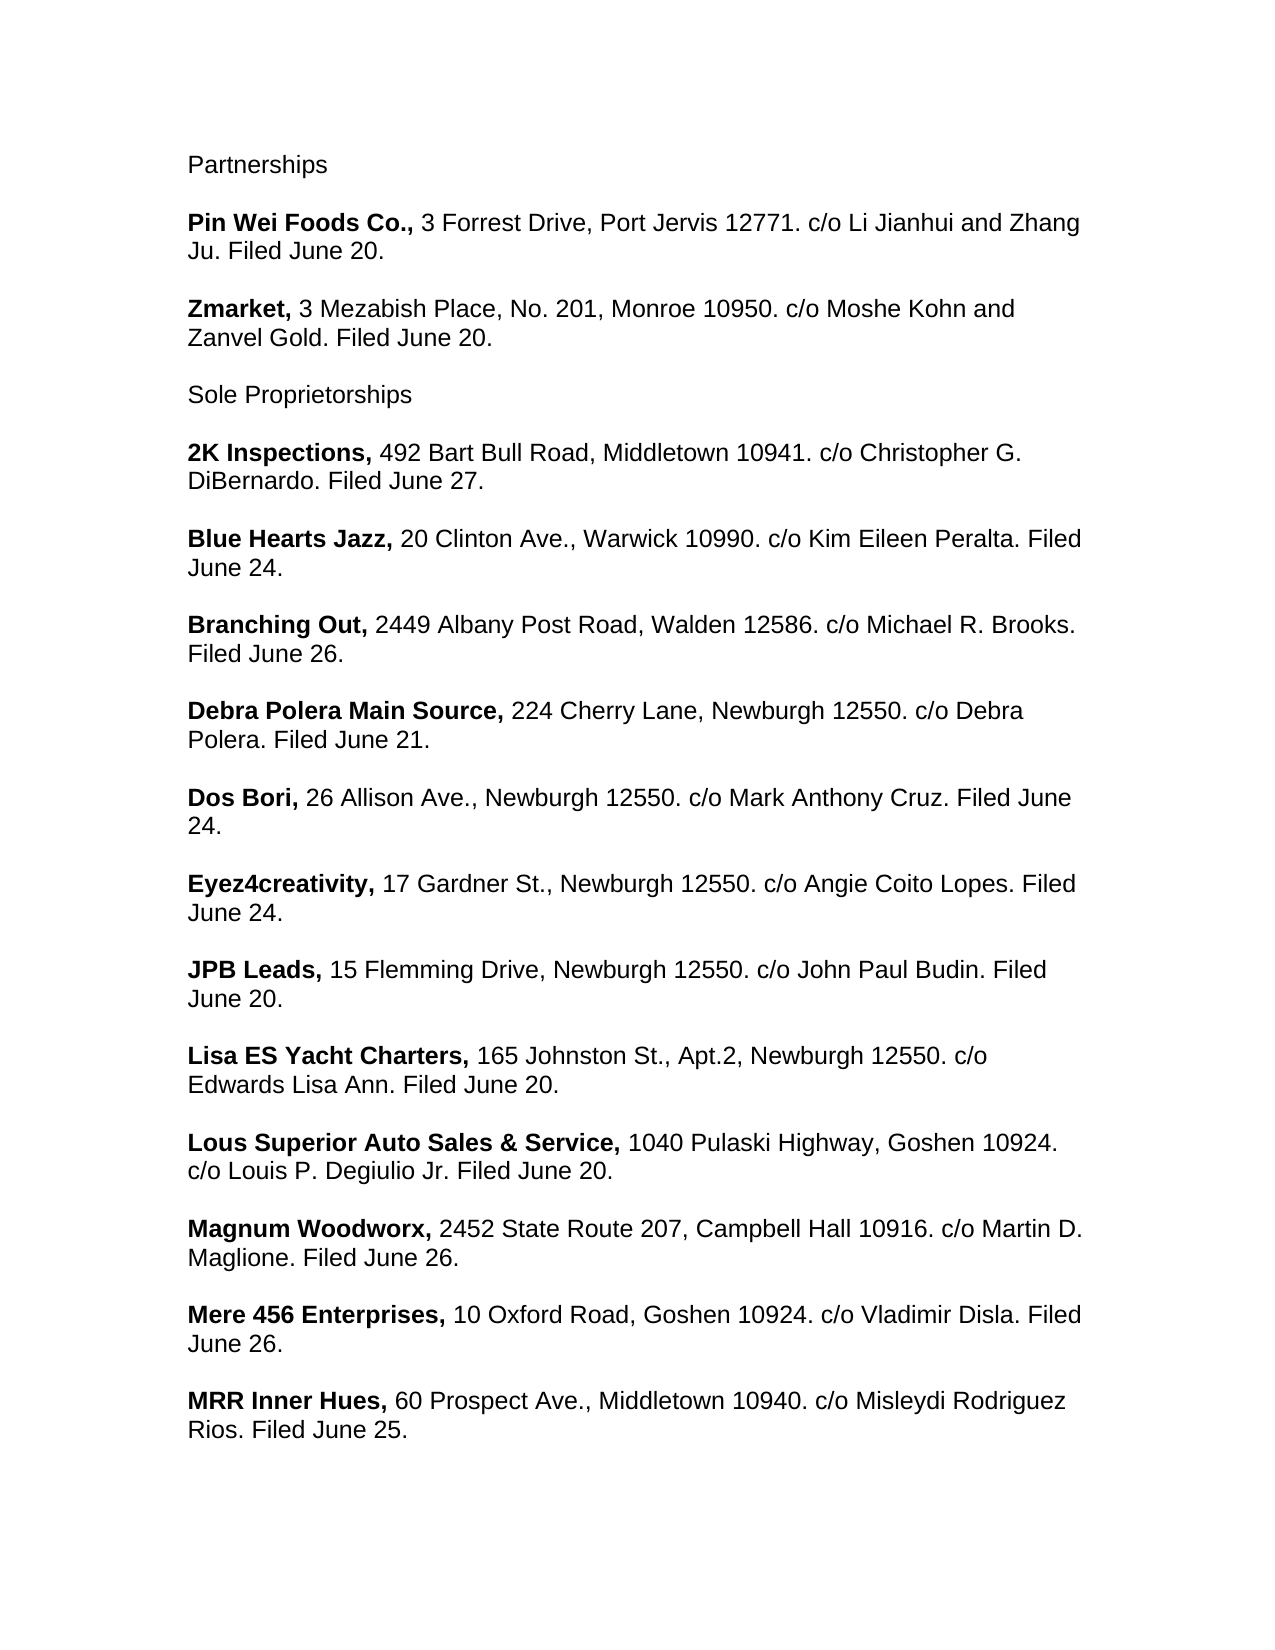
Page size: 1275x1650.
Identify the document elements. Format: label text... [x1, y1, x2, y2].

text Mere 456 Enterprises, 10 Oxford Road, Goshen 10924. c/o Vladimir Disla. Filed June 26. [187, 1300, 1087, 1357]
text Magnum Woodworx, 2452 State Route 207, Campbell Hall 10916. c/o Martin D. Maglione. Filed June 26. [187, 1214, 1087, 1271]
text Blue Hearts Jazz, 20 Clinton Ave., Warwick 10990. c/o Kim Eileen Peralta. Filed June 24. [187, 524, 1087, 581]
text Eyez4creativity, 17 Gardner St., Newburgh 12550. c/o Angie Coito Lopes. Filed June 24. [187, 869, 1087, 926]
text Lisa ES Yacht Charters, 165 Johnston St., Apt.2, Newburgh 12550. c/o Edwards Lisa Ann. Filed June 20. [187, 1041, 1087, 1099]
text Partnerships [187, 150, 1087, 179]
text Lous Superior Auto Sales & Service, 1040 Pulaski Highway, Goshen 10924. c/o Louis P. Degiulio Jr. Filed June 20. [187, 1127, 1087, 1185]
text Branching Out, 2449 Albany Post Road, Walden 12586. c/o Michael R. Brooks. Filed June 26. [187, 610, 1087, 667]
text 2K Inspections, 492 Bart Bull Road, Middletown 10941. c/o Christopher G. DiBernardo. Filed June 27. [187, 437, 1087, 495]
text JPB Leads, 15 Flemming Drive, Newburgh 12550. c/o John Paul Budin. Filed June 20. [187, 955, 1087, 1012]
text Dos Bori, 26 Allison Ave., Newburgh 12550. c/o Mark Anthony Cruz. Filed June 24. [187, 782, 1087, 840]
text Pin Wei Foods Co., 3 Forrest Drive, Port Jervis 12771. c/o Li Jianhui and Zhang Ju. Filed June 20. [187, 207, 1087, 265]
text Zmarket, 3 Mezabish Place, No. 201, Monroe 10950. c/o Moshe Kohn and Zanvel Gold. Filed June 20. [187, 294, 1087, 351]
text Sole Proprietorships [187, 380, 1087, 409]
text Debra Polera Main Source, 224 Cherry Lane, Newburgh 12550. c/o Debra Polera. Filed June 21. [187, 696, 1087, 754]
text MRR Inner Hues, 60 Prospect Ave., Middletown 10940. c/o Misleydi Rodriguez Rios. Filed June 25. [187, 1386, 1087, 1444]
